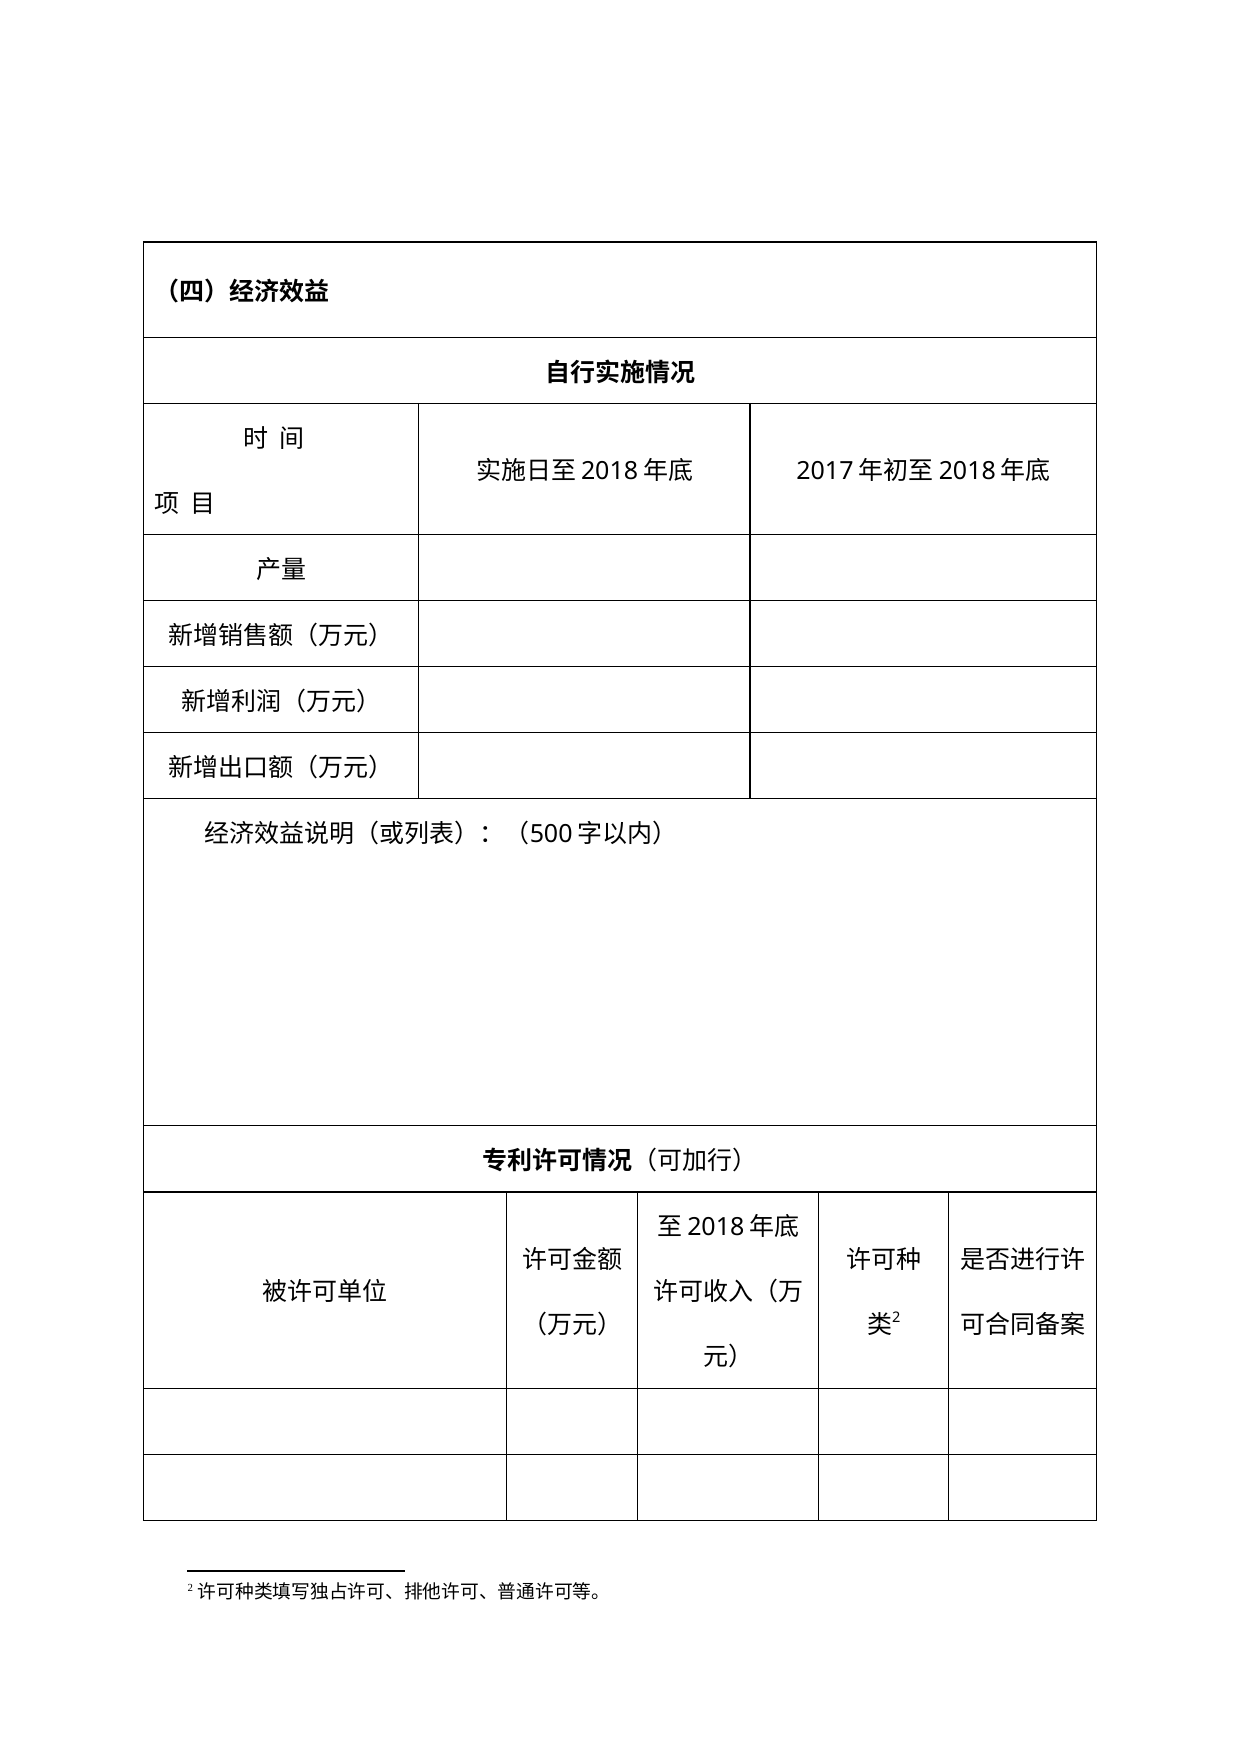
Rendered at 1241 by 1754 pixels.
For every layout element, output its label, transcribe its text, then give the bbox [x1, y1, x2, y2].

table_cell [751, 733, 1096, 798]
table_cell 新增出口额（万元） [144, 733, 418, 798]
table_cell 新增利润（万元） [144, 667, 418, 732]
table_cell [419, 667, 749, 732]
table_cell 新增销售额（万元） [144, 601, 418, 666]
table_cell [751, 601, 1096, 666]
table_cell 被许可单位 [144, 1193, 506, 1387]
table_cell [419, 535, 749, 600]
table_cell [949, 1455, 1096, 1519]
table_header （四）经济效益 [144, 243, 1096, 337]
table_cell 是否进行许可合同备案 [949, 1193, 1096, 1387]
table_cell [419, 601, 749, 666]
table_cell [638, 1389, 818, 1453]
table_cell 许可金额 （万元） [507, 1193, 637, 1387]
table_cell 至2018年底许可收入（万元） [638, 1193, 818, 1387]
table_cell [144, 1389, 506, 1453]
table_cell 产量 [144, 535, 418, 600]
table_cell [144, 1455, 506, 1519]
table_cell 实施日至2018年底 [419, 404, 749, 534]
table_cell [638, 1455, 818, 1519]
table_cell [819, 1455, 948, 1519]
table_cell [507, 1389, 637, 1453]
table_cell 时 间 项 目 [144, 404, 418, 534]
table_cell [751, 535, 1096, 600]
table_cell [507, 1455, 637, 1519]
table_cell [419, 733, 749, 798]
table_cell 自行实施情况 [144, 338, 1096, 403]
table_cell [819, 1389, 948, 1453]
table_cell 专利许可情况（可加行） [144, 1126, 1096, 1191]
table_cell 2017年初至2018年底 [751, 404, 1096, 534]
table_cell [949, 1389, 1096, 1453]
table_cell 许可种类 [819, 1193, 948, 1387]
table_cell 经济效益说明（或列表）：（500字以内） [144, 799, 1096, 1125]
table_cell [751, 667, 1096, 732]
